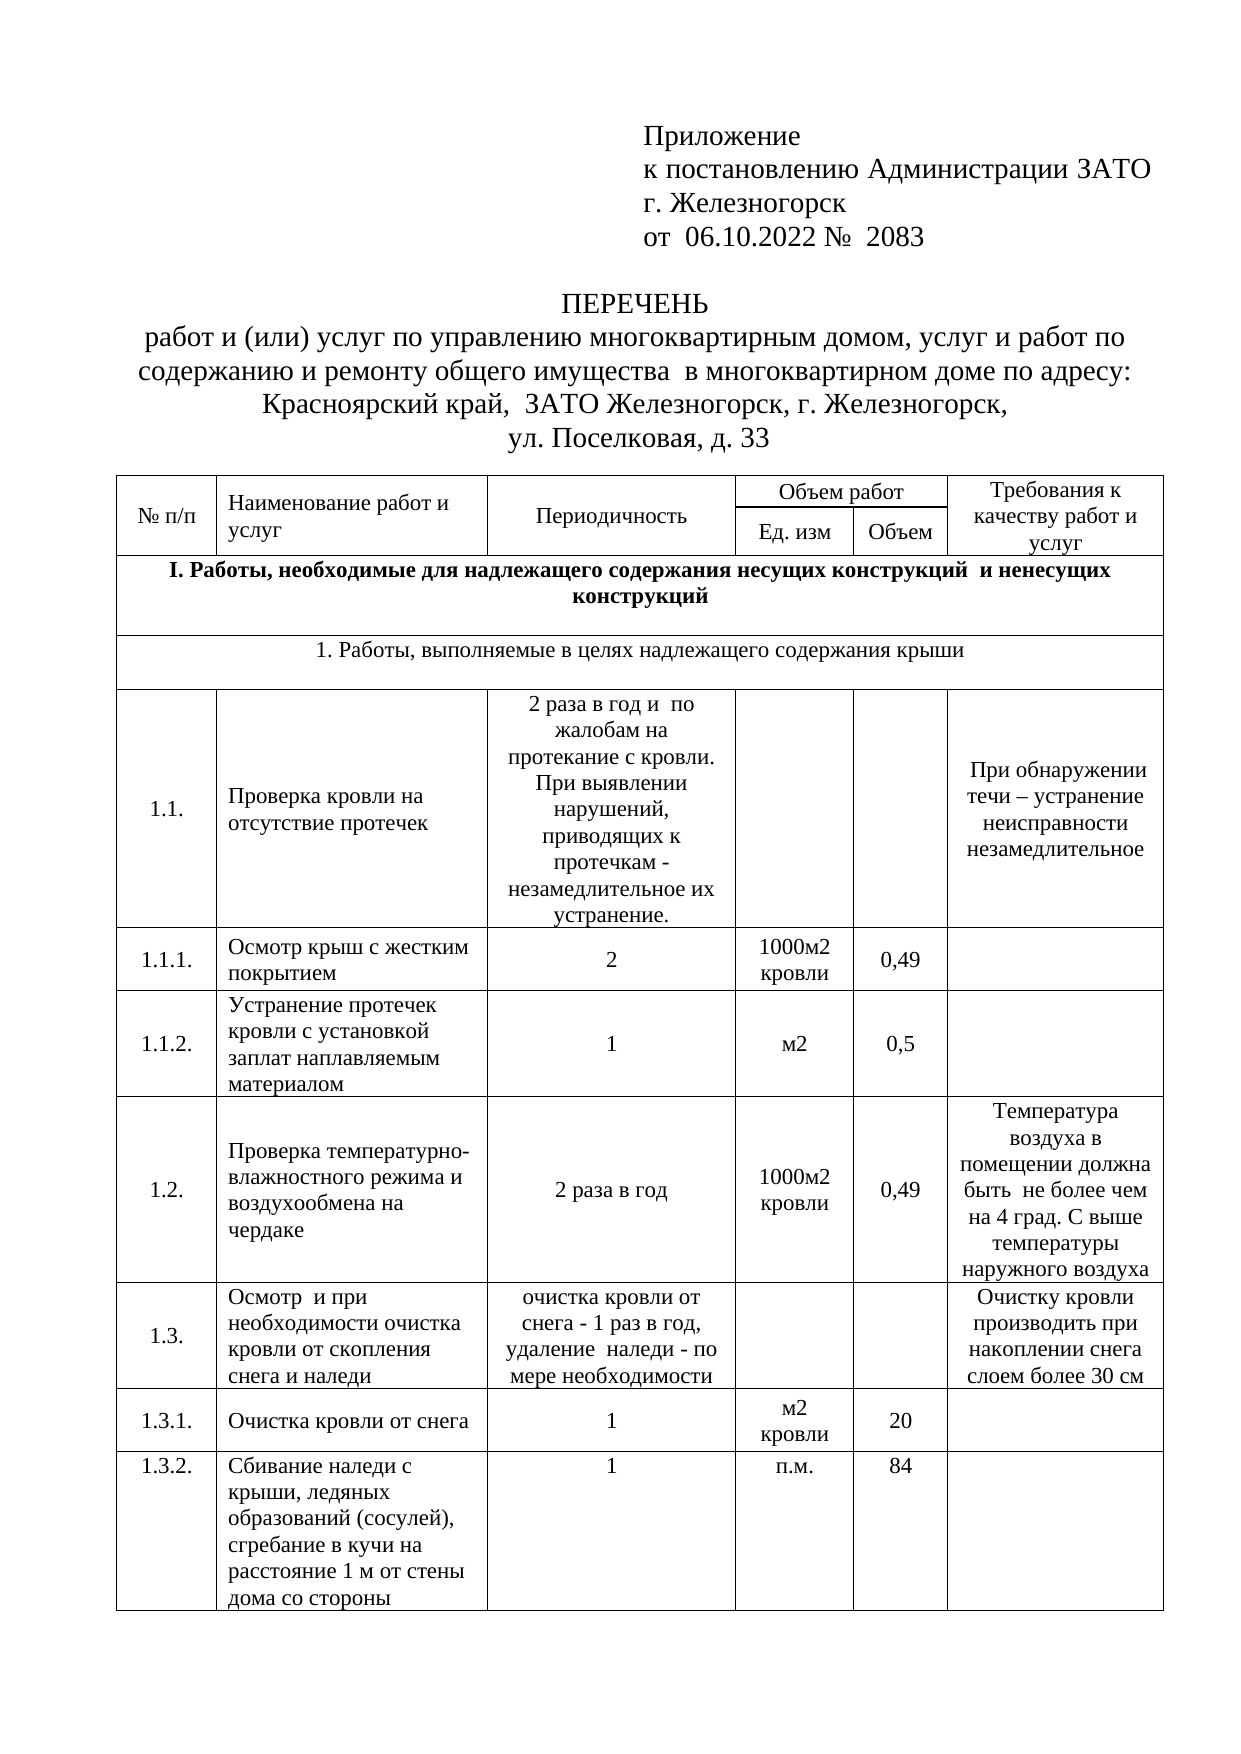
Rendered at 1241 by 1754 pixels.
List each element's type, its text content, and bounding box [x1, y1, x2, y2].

table_cell м2 кровли [736, 1389, 853, 1451]
table_cell п.м. [736, 1452, 853, 1610]
text Приложение [643, 118, 1152, 152]
table_cell 2 раза в год и по жалобам на протекание с кровли. При выявлении нарушений, приводящих к протечкам - незамедлительное их устранение. [488, 690, 735, 927]
table_cell [736, 1283, 853, 1388]
table_cell 2 [488, 928, 735, 990]
table_cell 1 [488, 1452, 735, 1610]
table_cell 0,49 [854, 1097, 947, 1282]
table_cell 1.1. [117, 690, 216, 927]
table_cell 0,49 [854, 928, 947, 990]
table_cell Очистку кровли производить при накоплении снега слоем более 30 см [948, 1283, 1163, 1388]
table_cell I. Работы, необходимые для надлежащего содержания несущих конструкций и ненесущих конструкций [117, 556, 1163, 635]
text работ и (или) услуг по управлению многоквартирным домом, услуг и работ по содержанию и ремонту общего имущества в многоквартирном доме по адресу: Красноярский край, ЗАТО Железногорск, г. Железногорск, [118, 319, 1152, 420]
table_cell Ед. изм [736, 508, 853, 555]
text ПЕРЕЧЕНЬ [118, 286, 1152, 319]
table_cell 1.3.2. [117, 1452, 216, 1610]
table_cell м2 [736, 991, 853, 1096]
table_cell [948, 1389, 1163, 1451]
table_cell очистка кровли от снега - 1 раз в год, удаление наледи - по мере необходимости [488, 1283, 735, 1388]
table_cell 1 [488, 1389, 735, 1451]
table_cell 1000м2 кровли [736, 1097, 853, 1282]
table_cell Осмотр и при необходимости очистка кровли от скопления снега и наледи [217, 1283, 487, 1388]
table_cell При обнаружении течи – устранение неисправности незамедлительное [948, 690, 1163, 927]
table_cell Температура воздуха в помещении должна быть не более чем на 4 град. С выше температуры наружного воздуха [948, 1097, 1163, 1282]
text от 06.10.2022 № 2083 [643, 219, 1152, 252]
table_cell Проверка кровли на отсутствие протечек [217, 690, 487, 927]
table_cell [217, 1452, 487, 1610]
table_header № п/п [117, 476, 216, 555]
table_cell Проверка температурно-влажностного режима и воздухообмена на чердаке [217, 1097, 487, 1282]
table_cell [736, 690, 853, 927]
text ул. Поселковая, д. 33 [118, 420, 1152, 453]
table_cell Объем [854, 508, 947, 555]
text к постановлению Администрации ЗАТО г. Железногорск [643, 152, 1152, 219]
table_cell 84 [854, 1452, 947, 1610]
table_cell 1.3.1. [117, 1389, 216, 1451]
table_cell 1 [488, 991, 735, 1096]
table_cell Устранение протечек кровли с установкой заплат наплавляемым материалом [217, 991, 487, 1096]
table_cell [854, 1283, 947, 1388]
table_cell 1000м2 кровли [736, 928, 853, 990]
table_header Периодичность [488, 476, 735, 555]
table_cell 0,5 [854, 991, 947, 1096]
table_cell [948, 991, 1163, 1096]
table_header Требования к качеству работ и услуг [948, 476, 1163, 555]
table_cell [948, 928, 1163, 990]
table_cell 1.3. [117, 1283, 216, 1388]
table_header Объем работ [736, 476, 947, 506]
table_cell 1.2. [117, 1097, 216, 1282]
table_cell 1.1.1. [117, 928, 216, 990]
table_cell 1.1.2. [117, 991, 216, 1096]
table_cell [948, 1452, 1163, 1610]
table_cell Осмотр крыш с жестким покрытием [217, 928, 487, 990]
table_cell 2 раза в год [488, 1097, 735, 1282]
table_cell [854, 690, 947, 927]
table_cell 1. Работы, выполняемые в целях надлежащего содержания крыши [117, 636, 1163, 689]
table_cell 20 [854, 1389, 947, 1451]
table_header Наименование работ и услуг [217, 476, 487, 555]
table_cell Очистка кровли от снега [217, 1389, 487, 1451]
